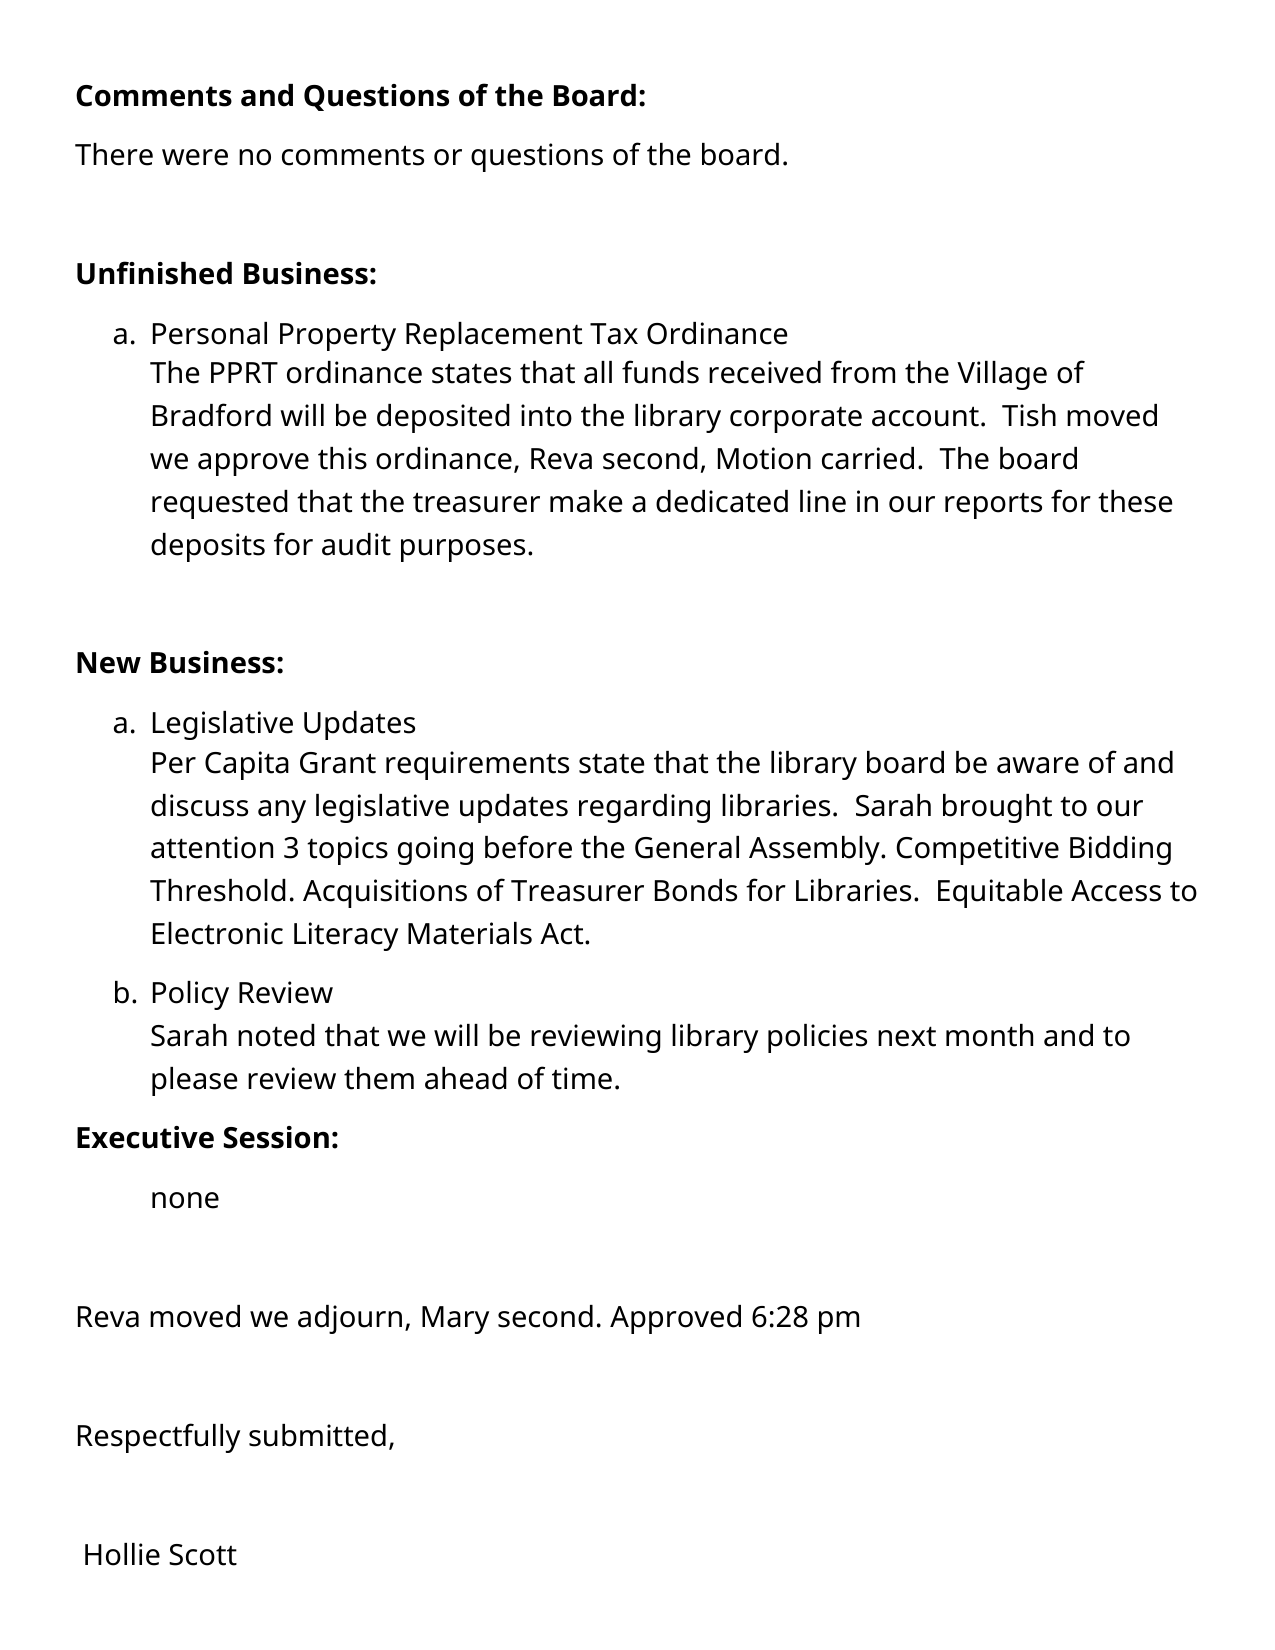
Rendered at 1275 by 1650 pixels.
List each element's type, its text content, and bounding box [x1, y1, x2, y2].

text Respectfully submitted, [75, 1415, 1200, 1455]
text Unfinished Business: [75, 253, 1200, 293]
text The PPRT ordinance states that all funds received from the Village of Bradford will be deposited into the library corporate account. Tish moved we approve this ordinance, Reva second, Motion carried. The board requested that the treasurer make a dedicated line in our reports for these deposits for audit purposes. [150, 353, 1200, 563]
text Comments and Questions of the Board: [75, 75, 1200, 115]
text Hollie Scott [75, 1534, 1200, 1574]
list Sarah noted that we will be reviewing library policies next month and to please review them ahead of time. [150, 1016, 1200, 1098]
text none [75, 1177, 1200, 1217]
text There were no comments or questions of the board. [75, 134, 1200, 174]
list Legislative Updates [112, 702, 1200, 742]
list Policy Review [112, 973, 1200, 1012]
text Reva moved we adjourn, Mary second. Approved 6:28 pm [75, 1296, 1200, 1336]
text New Business: [75, 643, 1200, 682]
text Per Capita Grant requirements state that the library board be aware of and discuss any legislative updates regarding libraries. Sarah brought to our attention 3 topics going before the General Assembly. Competitive Bidding Threshold. Acquisitions of Treasurer Bonds for Libraries. Equitable Access to Electronic Literacy Materials Act. [150, 742, 1200, 953]
text Executive Session: [75, 1118, 1200, 1157]
list Personal Property Replacement Tax Ordinance [112, 313, 1200, 353]
